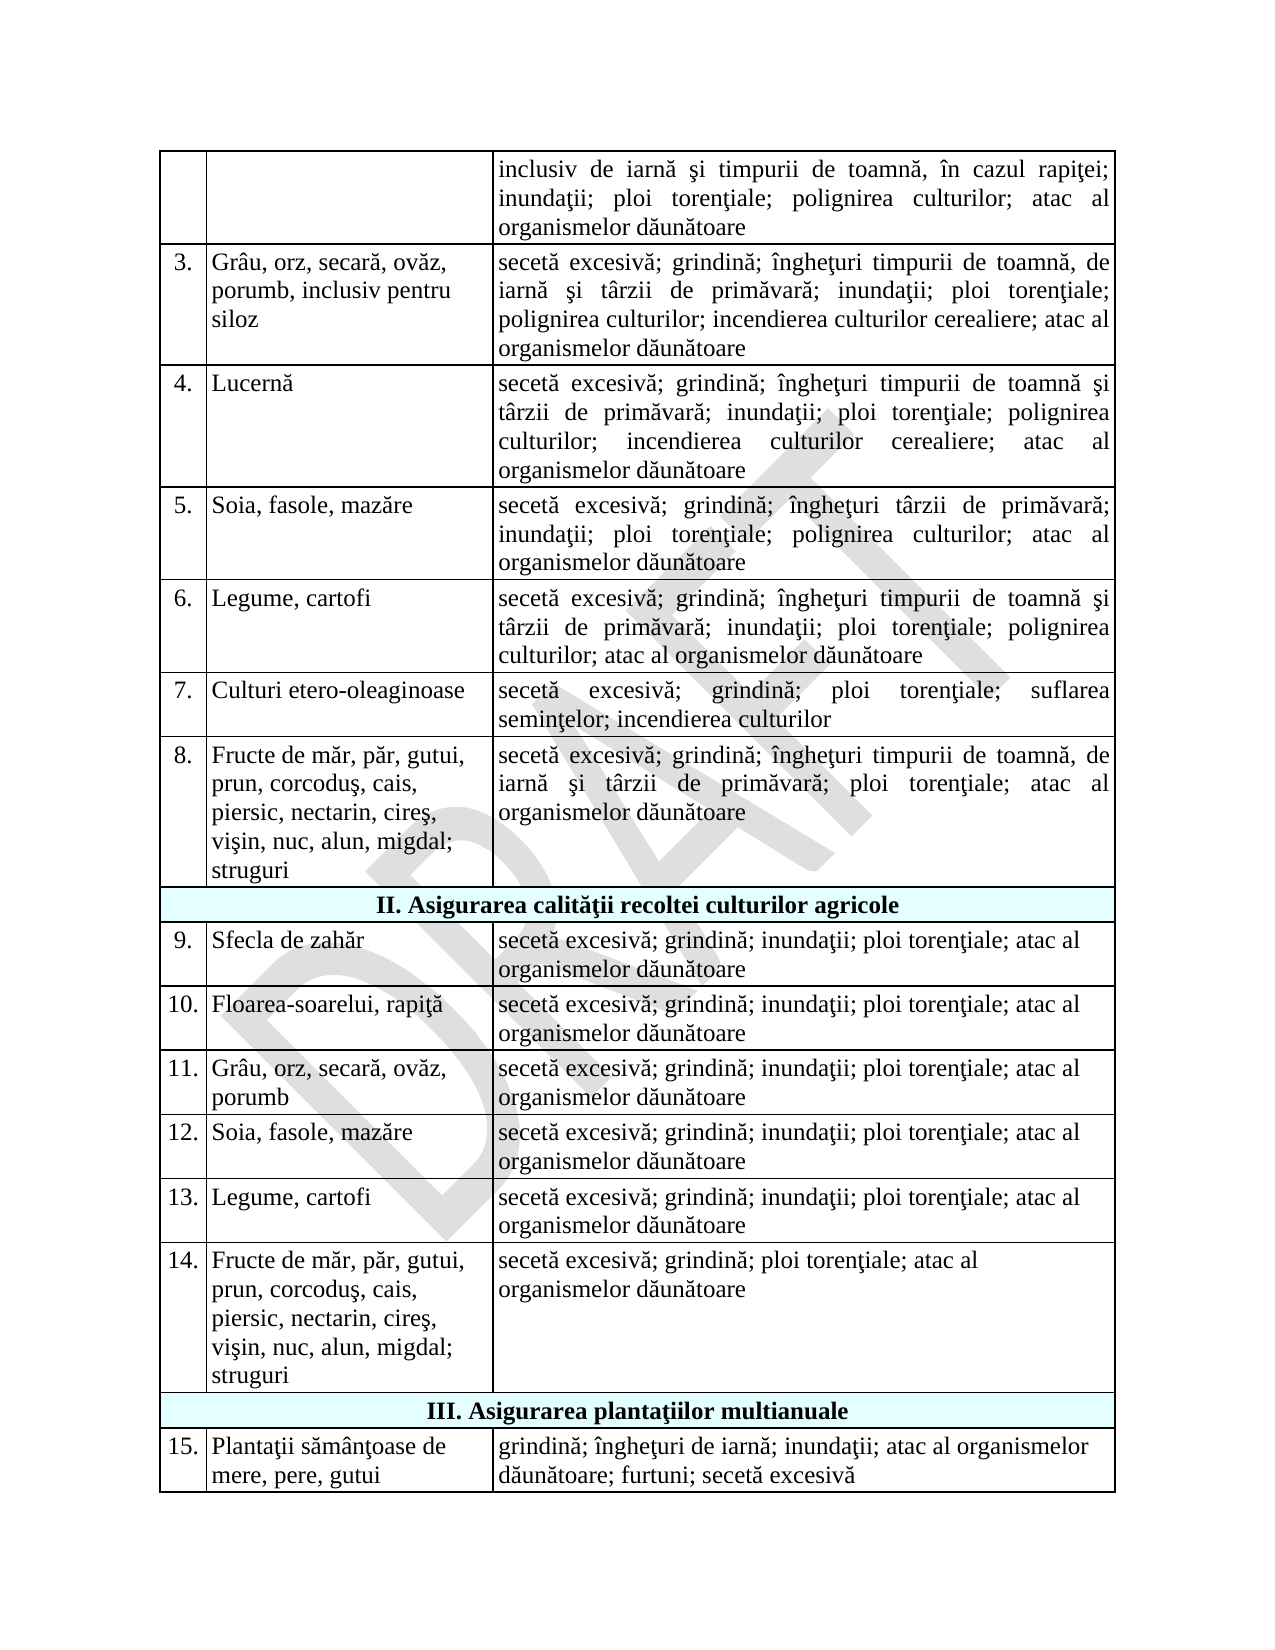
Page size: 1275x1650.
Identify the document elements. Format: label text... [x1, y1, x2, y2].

table_cell secetă excesivă; grindină; ploi torenţiale; suflarea seminţelor; incendierea culturilor [494, 673, 1114, 736]
table_cell 14. [161, 1243, 206, 1392]
table_cell 9. [161, 923, 206, 985]
table_cell secetă excesivă; grindină; inundaţii; ploi torenţiale; atac al organismelor dăunătoare [494, 987, 1114, 1049]
table_cell secetă excesivă; grindină; îngheţuri timpurii de toamnă, de iarnă şi târzii de primăvară; ploi torenţiale; atac al organismelor dăunătoare [494, 737, 1114, 886]
table_cell secetă excesivă; grindină; îngheţuri timpurii de toamnă, de iarnă şi târzii de primăvară; inundaţii; ploi torenţiale; polignirea culturilor; incendierea culturilor cerealiere; atac al organismelor dăunătoare [494, 245, 1114, 364]
table_cell Plantaţii sămânţoase de mere, pere, gutui [207, 1429, 492, 1491]
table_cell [494, 1429, 1114, 1491]
table_cell III. Asigurarea plantaţiilor multianuale [161, 1393, 1114, 1427]
table_cell 8. [161, 737, 206, 886]
table_cell secetă excesivă; grindină; îngheţuri timpurii de toamnă şi târzii de primăvară; inundaţii; ploi torenţiale; polignirea culturilor; atac al organismelor dăunătoare [494, 580, 1114, 672]
table_cell 2. [161, 152, 206, 243]
table_cell Grâu, orz, secară, ovăz, porumb [207, 1051, 492, 1113]
table_cell Grâu, orz, secară, ovăz, porumb, inclusiv pentru siloz [207, 245, 492, 364]
table_cell 10. [161, 987, 206, 1049]
table_cell secetă excesivă; grindină; inundaţii; ploi torenţiale; atac al organismelor dăunătoare [494, 1179, 1114, 1242]
table_cell secetă excesivă; grindină; inundaţii; ploi torenţiale; atac al organismelor dăunătoare [494, 923, 1114, 985]
table_cell Legume, cartofi [207, 580, 492, 672]
table_cell secetă excesivă; grindină; inundaţii; ploi torenţiale; atac al organismelor dăunătoare [494, 1051, 1114, 1113]
table_cell 3. [161, 245, 206, 364]
table_cell Soia, fasole, mazăre [207, 488, 492, 579]
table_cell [207, 152, 492, 243]
table_cell secetă excesivă; grindină; inundaţii; ploi torenţiale; atac al organismelor dăunătoare [494, 1115, 1114, 1177]
table_cell Lucernă [207, 366, 492, 486]
table_cell 7. [161, 673, 206, 736]
table_cell secetă excesivă; grindină; ploi torenţiale; atac al organismelor dăunătoare [494, 1243, 1114, 1392]
table_cell Fructe de măr, păr, gutui, prun, corcoduş, cais, piersic, nectarin, cireş, vişin, nuc, alun, migdal; struguri [207, 1243, 492, 1392]
table_cell 6. [161, 580, 206, 672]
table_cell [494, 152, 1114, 243]
table_cell 11. [161, 1051, 206, 1113]
table_cell secetă excesivă; grindină; îngheţuri târzii de primăvară; inundaţii; ploi torenţiale; polignirea culturilor; atac al organismelor dăunătoare [494, 488, 1114, 579]
table_cell 12. [161, 1115, 206, 1177]
table_cell Floarea-soarelui, rapiţă [207, 987, 492, 1049]
table_cell 13. [161, 1179, 206, 1242]
table_cell 5. [161, 488, 206, 579]
table_cell Legume, cartofi [207, 1179, 492, 1242]
table_cell secetă excesivă; grindină; îngheţuri timpurii de toamnă şi târzii de primăvară; inundaţii; ploi torenţiale; polignirea culturilor; incendierea culturilor cerealiere; atac al organismelor dăunătoare [494, 366, 1114, 486]
table_cell Fructe de măr, păr, gutui, prun, corcoduş, cais, piersic, nectarin, cireş, vişin, nuc, alun, migdal; struguri [207, 737, 492, 886]
table_cell II. Asigurarea calităţii recoltei culturilor agricole [161, 888, 1114, 921]
table_cell Culturi etero-oleaginoase [207, 673, 492, 736]
table_cell Sfecla de zahăr [207, 923, 492, 985]
table_cell 15. [161, 1429, 206, 1491]
table_cell Soia, fasole, mazăre [207, 1115, 492, 1177]
table_cell 4. [161, 366, 206, 486]
